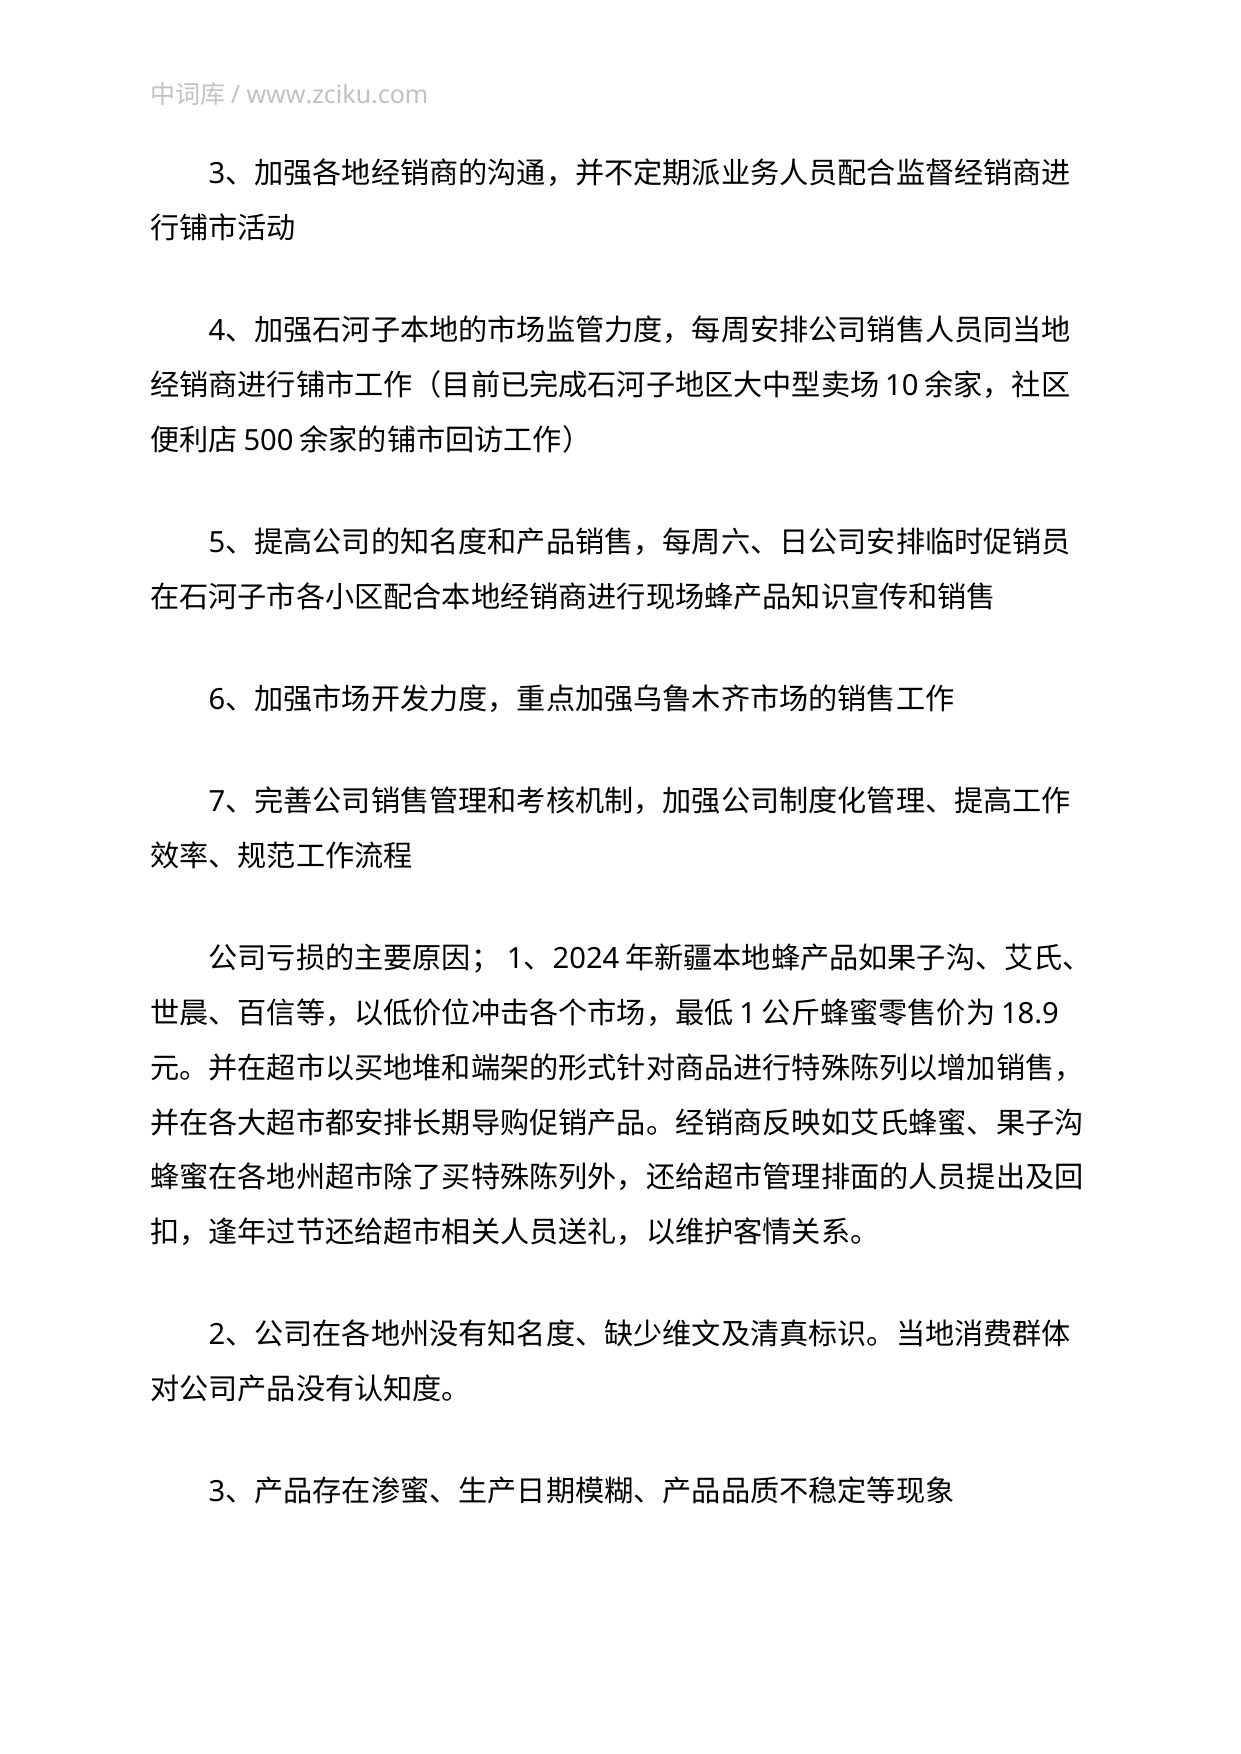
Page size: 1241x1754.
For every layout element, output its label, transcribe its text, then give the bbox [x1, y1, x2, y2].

text 3、加强各地经销商的沟通，并不定期派业务人员配合监督经销商进行铺市活动 [150, 150, 1090, 247]
text 2、公司在各地州没有知名度、缺少维文及清真标识。当地消费群体对公司产品没有认知度。 [150, 1311, 1090, 1408]
text 6、加强市场开发力度，重点加强乌鲁木齐市场的销售工作 [150, 676, 1090, 718]
text 公司亏损的主要原因； 1、2024年新疆本地蜂产品如果子沟、艾氏、世晨、百信等，以低价位冲击各个市场，最低1公斤蜂蜜零售价为18.9元。并在超市以买地堆和端架的形式针对商品进行特殊陈列以增加销售，并在各大超市都安排长期导购促销产品。经销商反映如艾氏蜂蜜、果子沟蜂蜜在各地州超市除了买特殊陈列外，还给超市管理排面的人员提出及回扣，逢年过节还给超市相关人员送礼，以维护客情关系。 [150, 934, 1090, 1251]
text 4、加强石河子本地的市场监管力度，每周安排公司销售人员同当地经销商进行铺市工作（目前已完成石河子地区大中型卖场10余家，社区便利店500余家的铺市回访工作） [150, 307, 1090, 459]
text 3、产品存在渗蜜、生产日期模糊、产品品质不稳定等现象 [150, 1467, 1090, 1510]
text 7、完善公司销售管理和考核机制，加强公司制度化管理、提高工作效率、规范工作流程 [150, 777, 1090, 875]
text 5、提高公司的知名度和产品销售，每周六、日公司安排临时促销员在石河子市各小区配合本地经销商进行现场蜂产品知识宣传和销售 [150, 519, 1090, 616]
